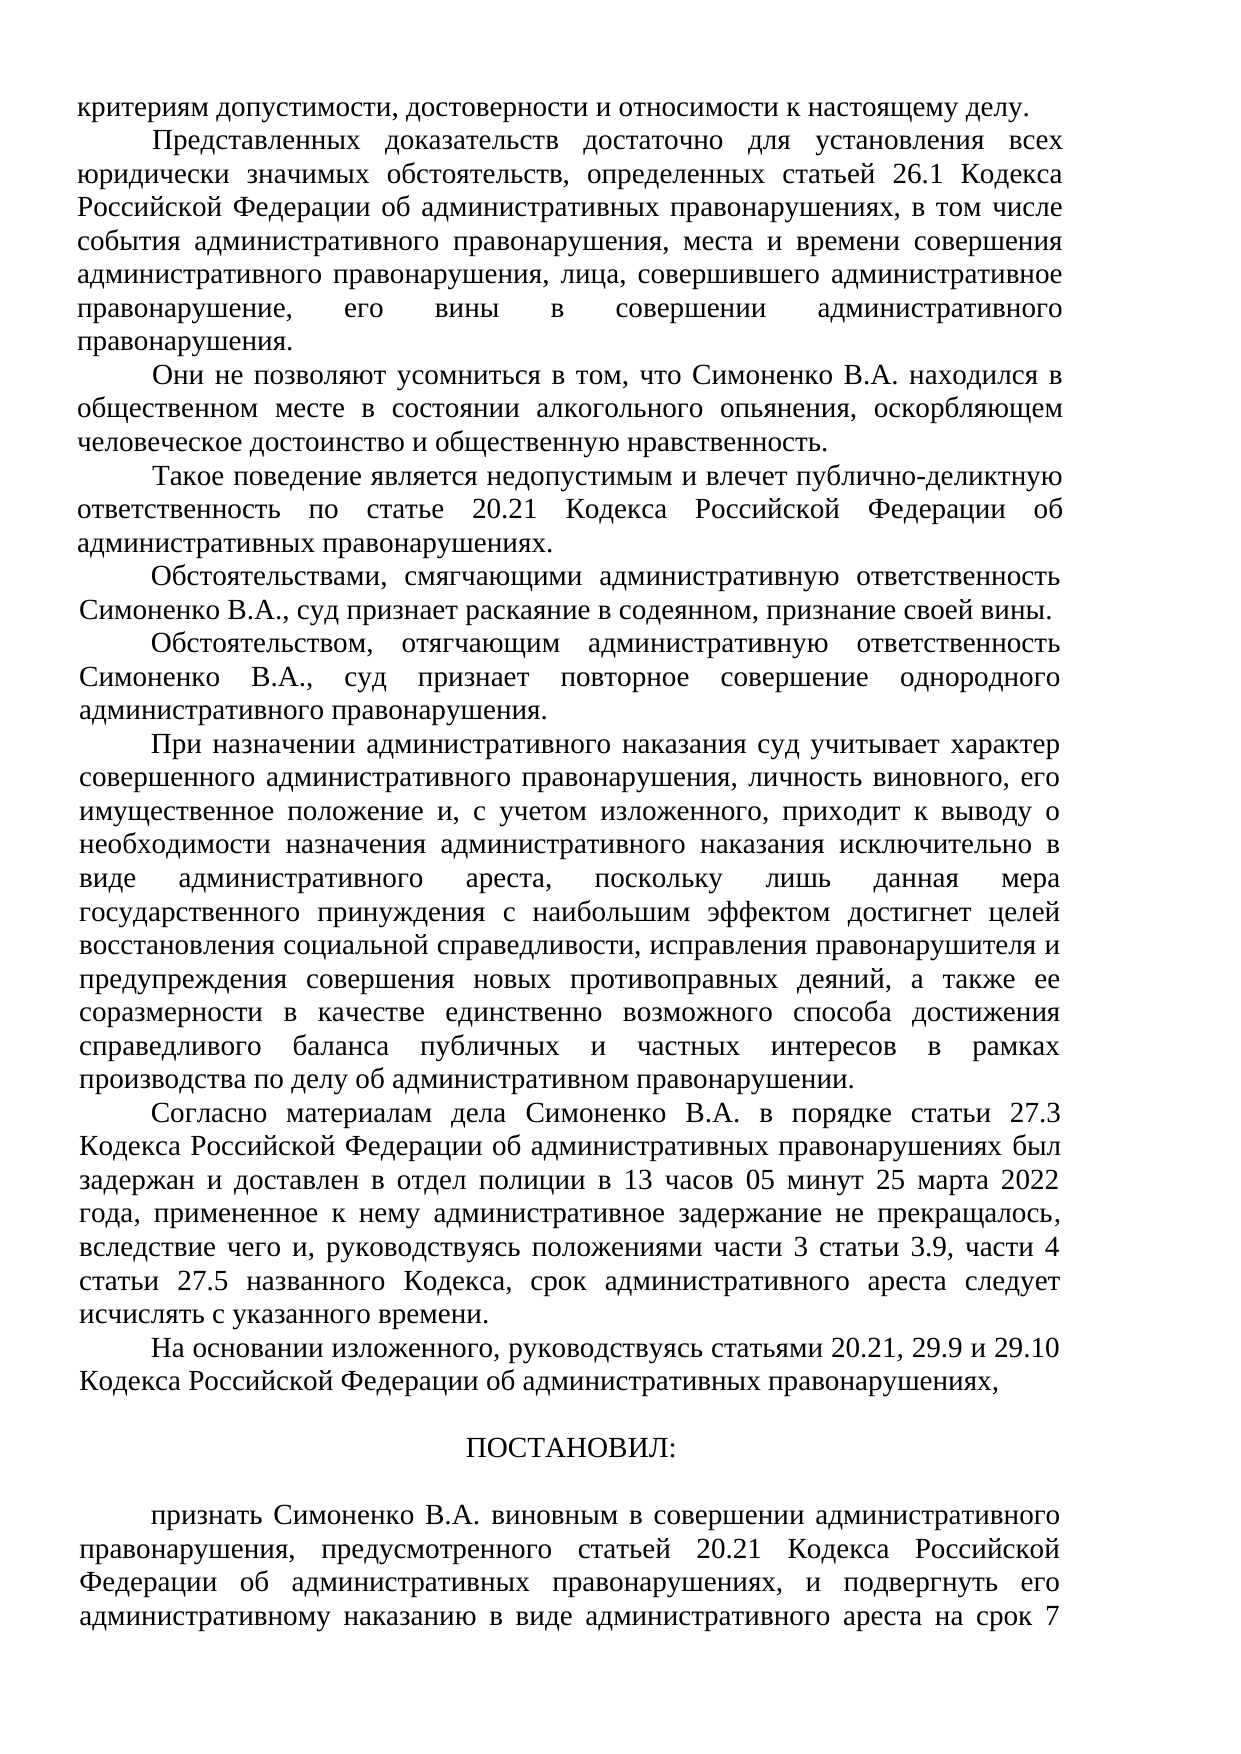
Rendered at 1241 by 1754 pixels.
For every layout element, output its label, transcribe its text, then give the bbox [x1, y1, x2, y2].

text Обстоятельствами, смягчающими административную ответственность Симоненко В.А., суд признает раскаяние в содеянном, признание своей вины. [79, 558, 1061, 625]
text На основании изложенного, руководствуясь статьями 20.21, 29.9 и 29.10 Кодекса Российской Федерации об административных правонарушениях, [79, 1330, 1061, 1397]
text Согласно материалам дела Симоненко В.А. в порядке статьи 27.3 Кодекса Российской Федерации об административных правонарушениях был задержан и доставлен в отдел полиции в 13 часов 05 минут 25 марта 2022 года, примененное к нему административное задержание не прекращалось, вследствие чего и, руководствуясь положениями части 3 статьи 3.9, части 4 статьи 27.5 названного Кодекса, срок административного ареста следует исчислять с указанного времени. [79, 1095, 1061, 1330]
text Такое поведение является недопустимым и влечет публично-деликтную ответственность по статье 20.21 Кодекса Российской Федерации об административных правонарушениях. [77, 458, 1063, 558]
text При назначении административного наказания суд учитывает характер совершенного административного правонарушения, личность виновного, его имущественное положение и, с учетом изложенного, приходит к выводу о необходимости назначения административного наказания исключительно в виде административного ареста, поскольку лишь данная мера государственного принуждения с наибольшим эффектом достигнет целей восстановления социальной справедливости, исправления правонарушителя и предупреждения совершения новых противоправных деяний, а также ее соразмерности в качестве единственно возможного способа достижения справедливого баланса публичных и частных интересов в рамках производства по делу об административном правонарушении. [79, 726, 1061, 1095]
text ПОСТАНОВИЛ: [79, 1430, 1063, 1464]
text Они не позволяют усомниться в том, что Симоненко В.А. находился в общественном месте в состоянии алкогольного опьянения, оскорбляющем человеческое достоинство и общественную нравственность. [77, 357, 1063, 458]
text Обстоятельством, отягчающим административную ответственность Симоненко В.А., суд признает повторное совершение однородного административного правонарушения. [79, 625, 1061, 726]
text Представленных доказательств достаточно для установления всех юридически значимых обстоятельств, определенных статьей 26.1 Кодекса Российской Федерации об административных правонарушениях, в том числе события административного правонарушения, места и времени совершения административного правонарушения, лица, совершившего административное правонарушение, его вины в совершении административного правонарушения. [77, 122, 1063, 357]
